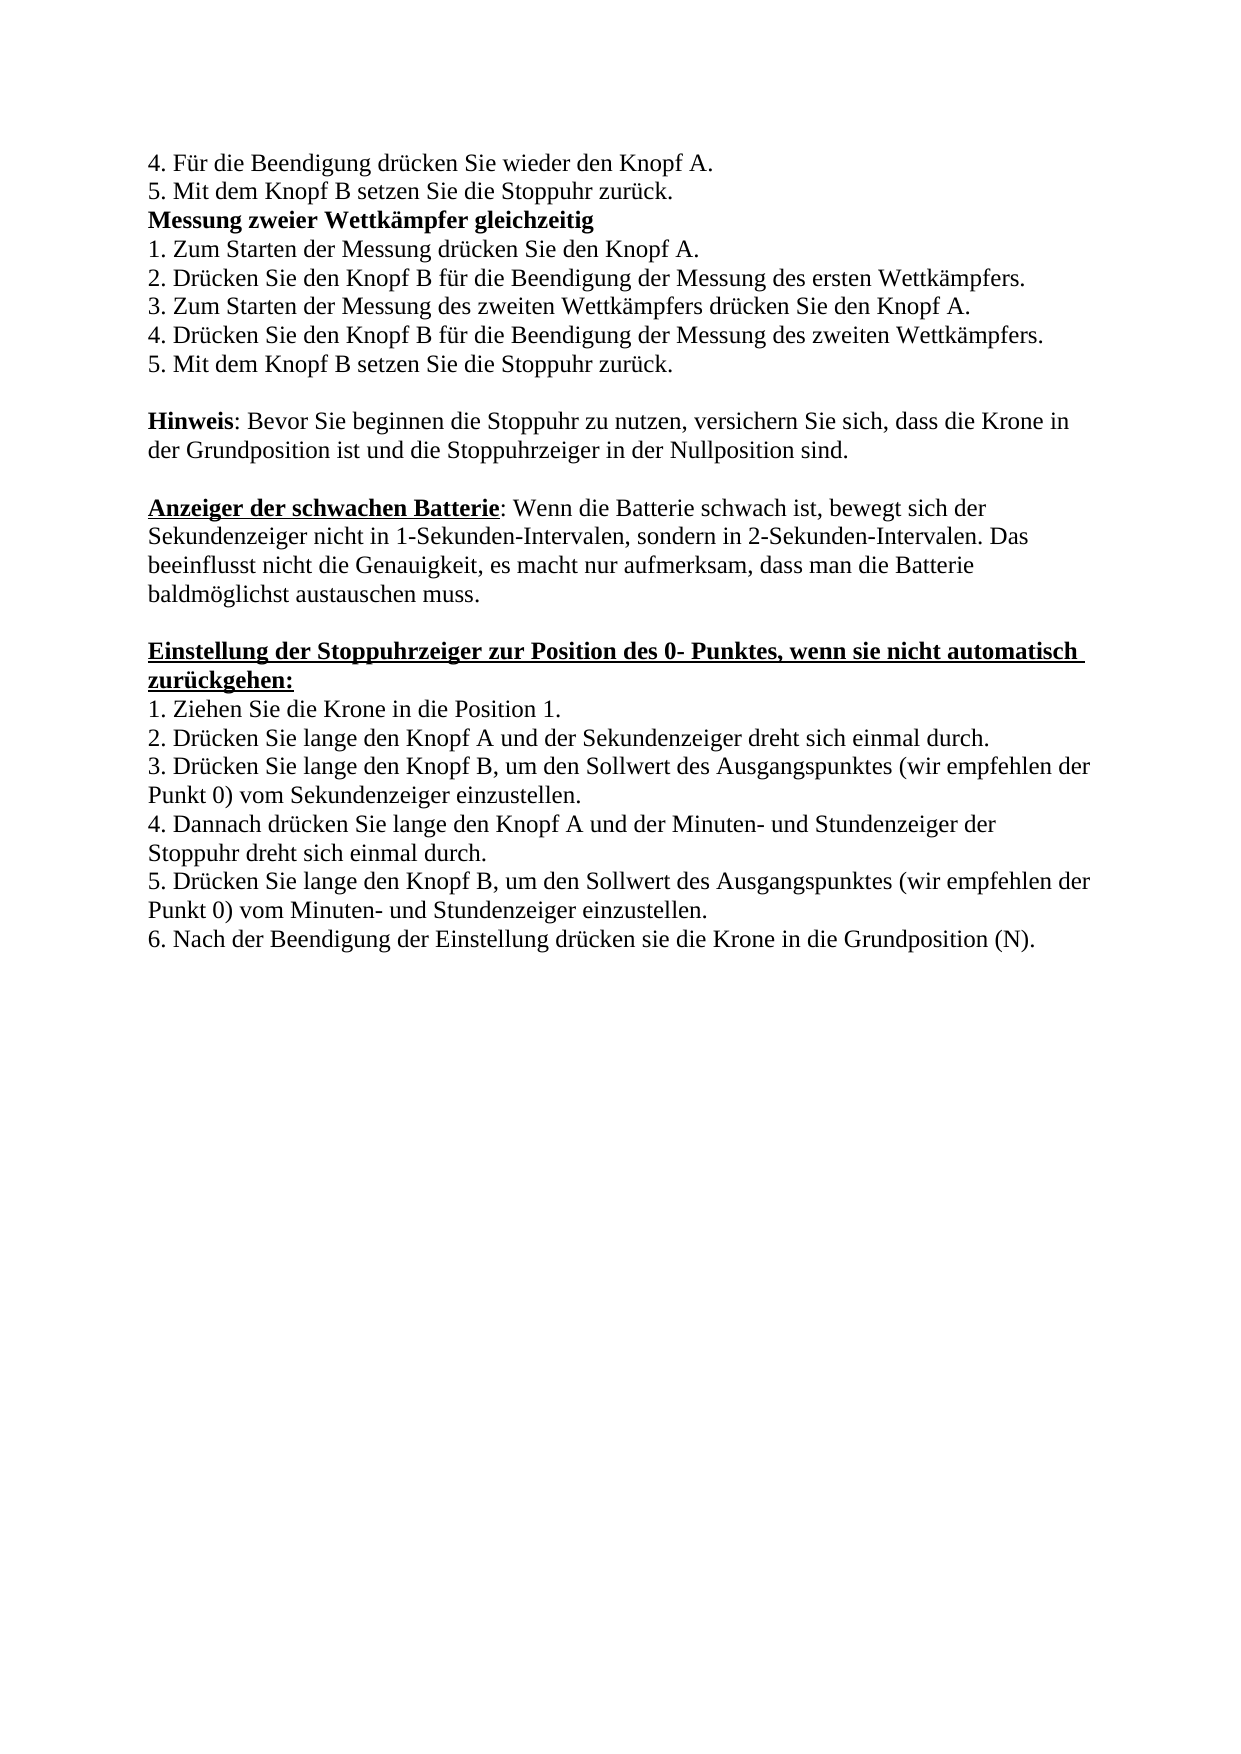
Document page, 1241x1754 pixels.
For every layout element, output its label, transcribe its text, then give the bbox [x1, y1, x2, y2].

text Anzeiger der schwachen Batterie: Wenn die Batterie schwach ist, bewegt sich der Sekundenzeiger nicht in 1-Sekunden-Intervalen, sondern in 2-Sekunden-Intervalen. Das beeinflusst nicht die Genauigkeit, es macht nur aufmerksam, dass man die Batterie baldmöglichst austauschen muss. [148, 493, 1093, 608]
text 5. Mit dem Knopf B setzen Sie die Stoppuhr zurück. [148, 349, 1093, 378]
text Einstellung der Stoppuhrzeiger zur Position des 0- Punktes, wenn sie nicht automatisch zurückgehen: [148, 636, 1093, 694]
text 2. Drücken Sie lange den Knopf A und der Sekundenzeiger dreht sich einmal durch. [148, 723, 1093, 751]
text Hinweis: Bevor Sie beginnen die Stoppuhr zu nutzen, versichern Sie sich, dass die Krone in der Grundposition ist und die Stoppuhrzeiger in der Nullposition sind. [148, 406, 1093, 464]
text 4. Drücken Sie den Knopf B für die Beendigung der Messung des zweiten Wettkämpfers. [148, 320, 1093, 349]
text 1. Ziehen Sie die Krone in die Position 1. [148, 694, 1093, 723]
text 5. Mit dem Knopf B setzen Sie die Stoppuhr zurück. [148, 176, 1093, 205]
text 3. Zum Starten der Messung des zweiten Wettkämpfers drücken Sie den Knopf A. [148, 291, 1093, 320]
text 4. Dannach drücken Sie lange den Knopf A und der Minuten- und Stundenzeiger der Stoppuhr dreht sich einmal durch. [148, 809, 1093, 866]
text 5. Drücken Sie lange den Knopf B, um den Sollwert des Ausgangspunktes (wir empfehlen der Punkt 0) vom Minuten- und Stundenzeiger einzustellen. [148, 866, 1093, 924]
text 3. Drücken Sie lange den Knopf B, um den Sollwert des Ausgangspunktes (wir empfehlen der Punkt 0) vom Sekundenzeiger einzustellen. [148, 751, 1093, 809]
text 1. Zum Starten der Messung drücken Sie den Knopf A. [148, 234, 1093, 263]
text Messung zweier Wettkämpfer gleichzeitig [148, 205, 1093, 234]
text 2. Drücken Sie den Knopf B für die Beendigung der Messung des ersten Wettkämpfers. [148, 263, 1093, 291]
text 4. Für die Beendigung drücken Sie wieder den Knopf A. [148, 148, 1093, 176]
text 6. Nach der Beendigung der Einstellung drücken sie die Krone in die Grundposition (N). [148, 924, 1093, 953]
